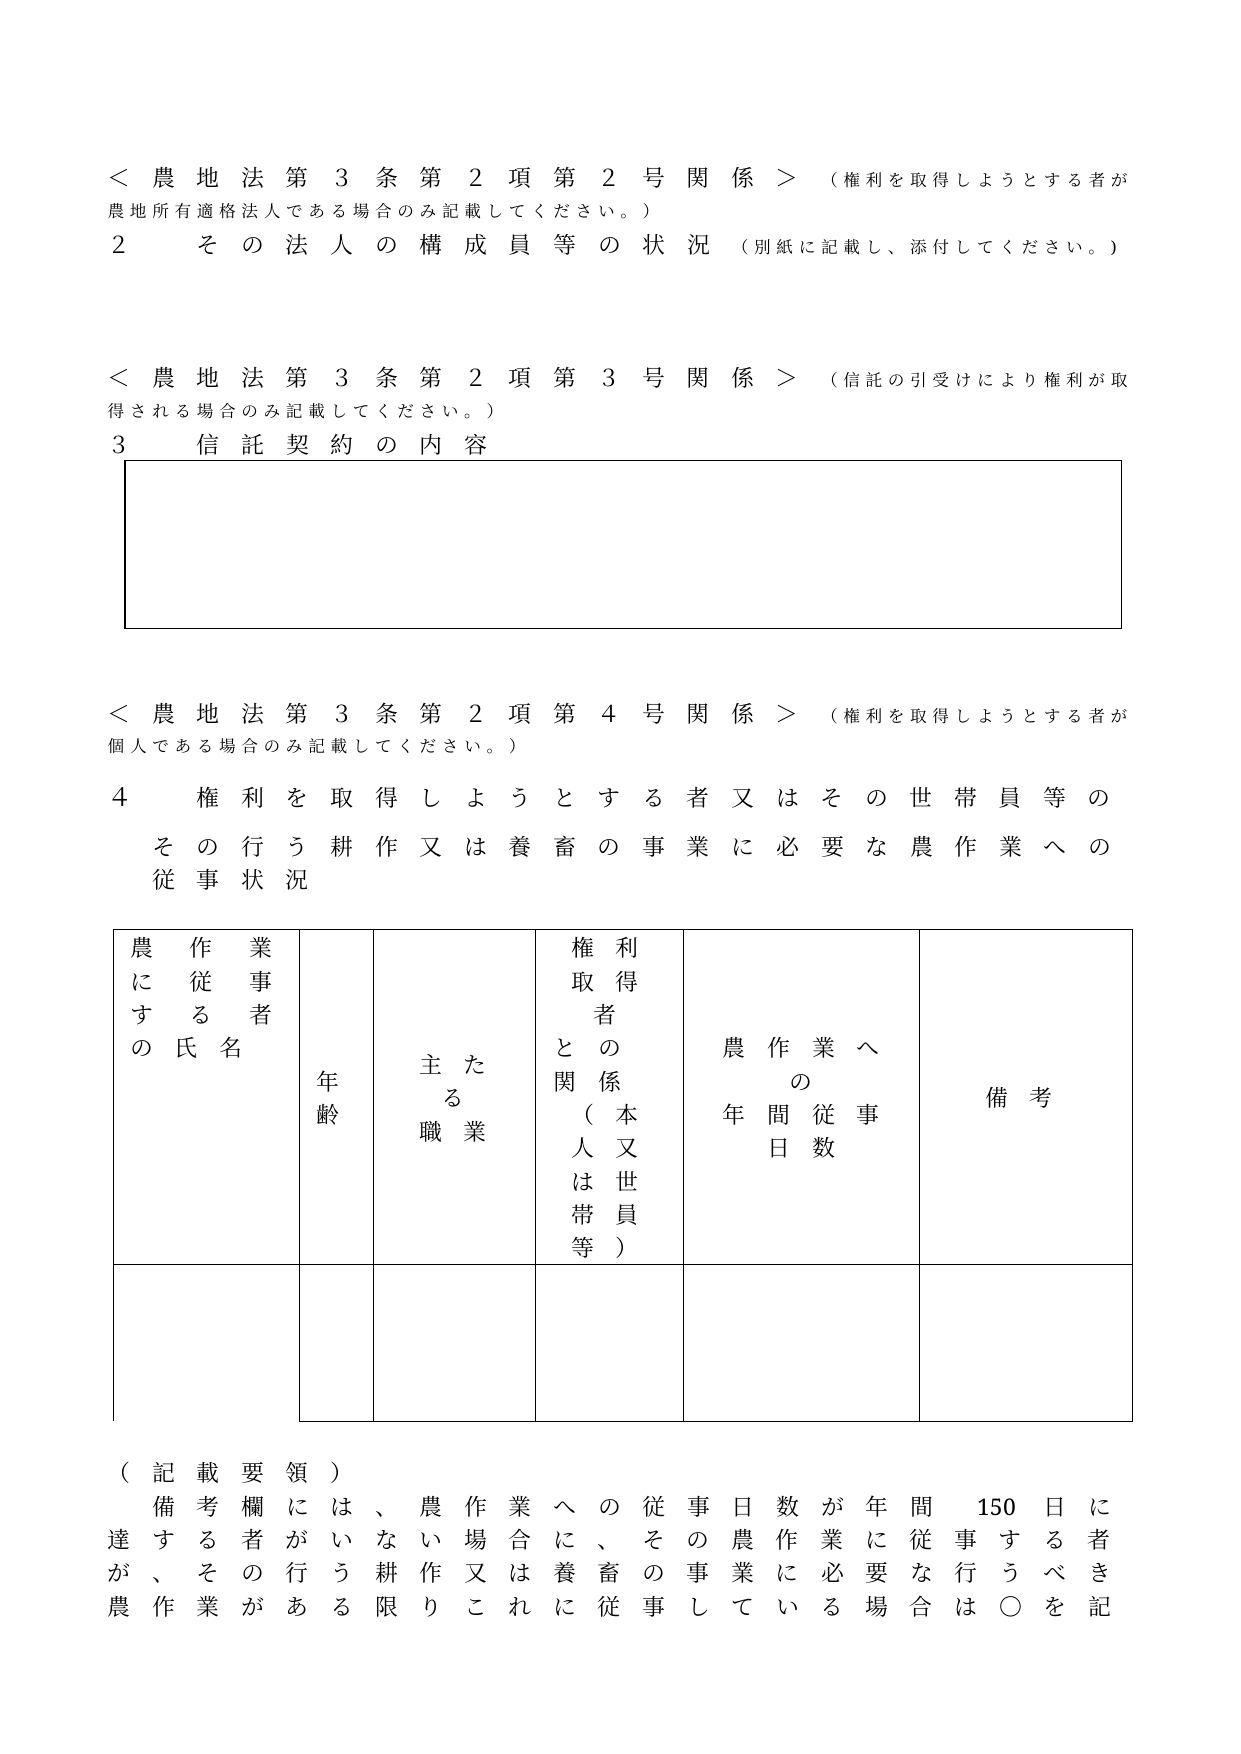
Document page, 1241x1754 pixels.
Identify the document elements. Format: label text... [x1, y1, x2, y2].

table_header 農作業への 年間従事日数 [684, 930, 919, 1263]
table_header 備考 [920, 930, 1132, 1263]
text ２ その法人の構成員等の状況（別紙に記載し、添付してください。) [107, 227, 1133, 260]
table_cell [920, 1265, 1132, 1421]
text （記載要領） [107, 1455, 1133, 1488]
table_cell [536, 1265, 683, 1421]
table_cell [374, 1265, 535, 1421]
table_header 年齢 [300, 930, 373, 1263]
table_header 農作業に従事する者の氏名 [114, 930, 299, 1263]
table_cell [300, 1265, 373, 1421]
text ＜農地法第３条第２項第２号関係＞（権利を取得しようとする者が農地所有適格法人である場合のみ記載してください。） [107, 160, 1133, 227]
text ＜農地法第３条第２項第３号関係＞（信託の引受けにより権利が取得される場合のみ記載してください。） [107, 360, 1133, 427]
text ＜農地法第３条第２項第４号関係＞（権利を取得しようとする者が個人である場合のみ記載してください。） [107, 696, 1133, 762]
table_cell [684, 1265, 919, 1421]
table_header 権利取得者 との関係 （本人又は世帯員等） [536, 930, 683, 1263]
table_header 主たる 職業 [374, 930, 535, 1263]
text ３ 信託契約の内容 [107, 427, 1133, 460]
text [107, 1488, 1133, 1622]
table_header [126, 461, 1121, 628]
text ４ 権利を取得しようとする者又はその世帯員等のその行う耕作又は養畜の事業に必要な農作業への従事状況 [107, 762, 1133, 896]
table_cell [114, 1265, 299, 1421]
